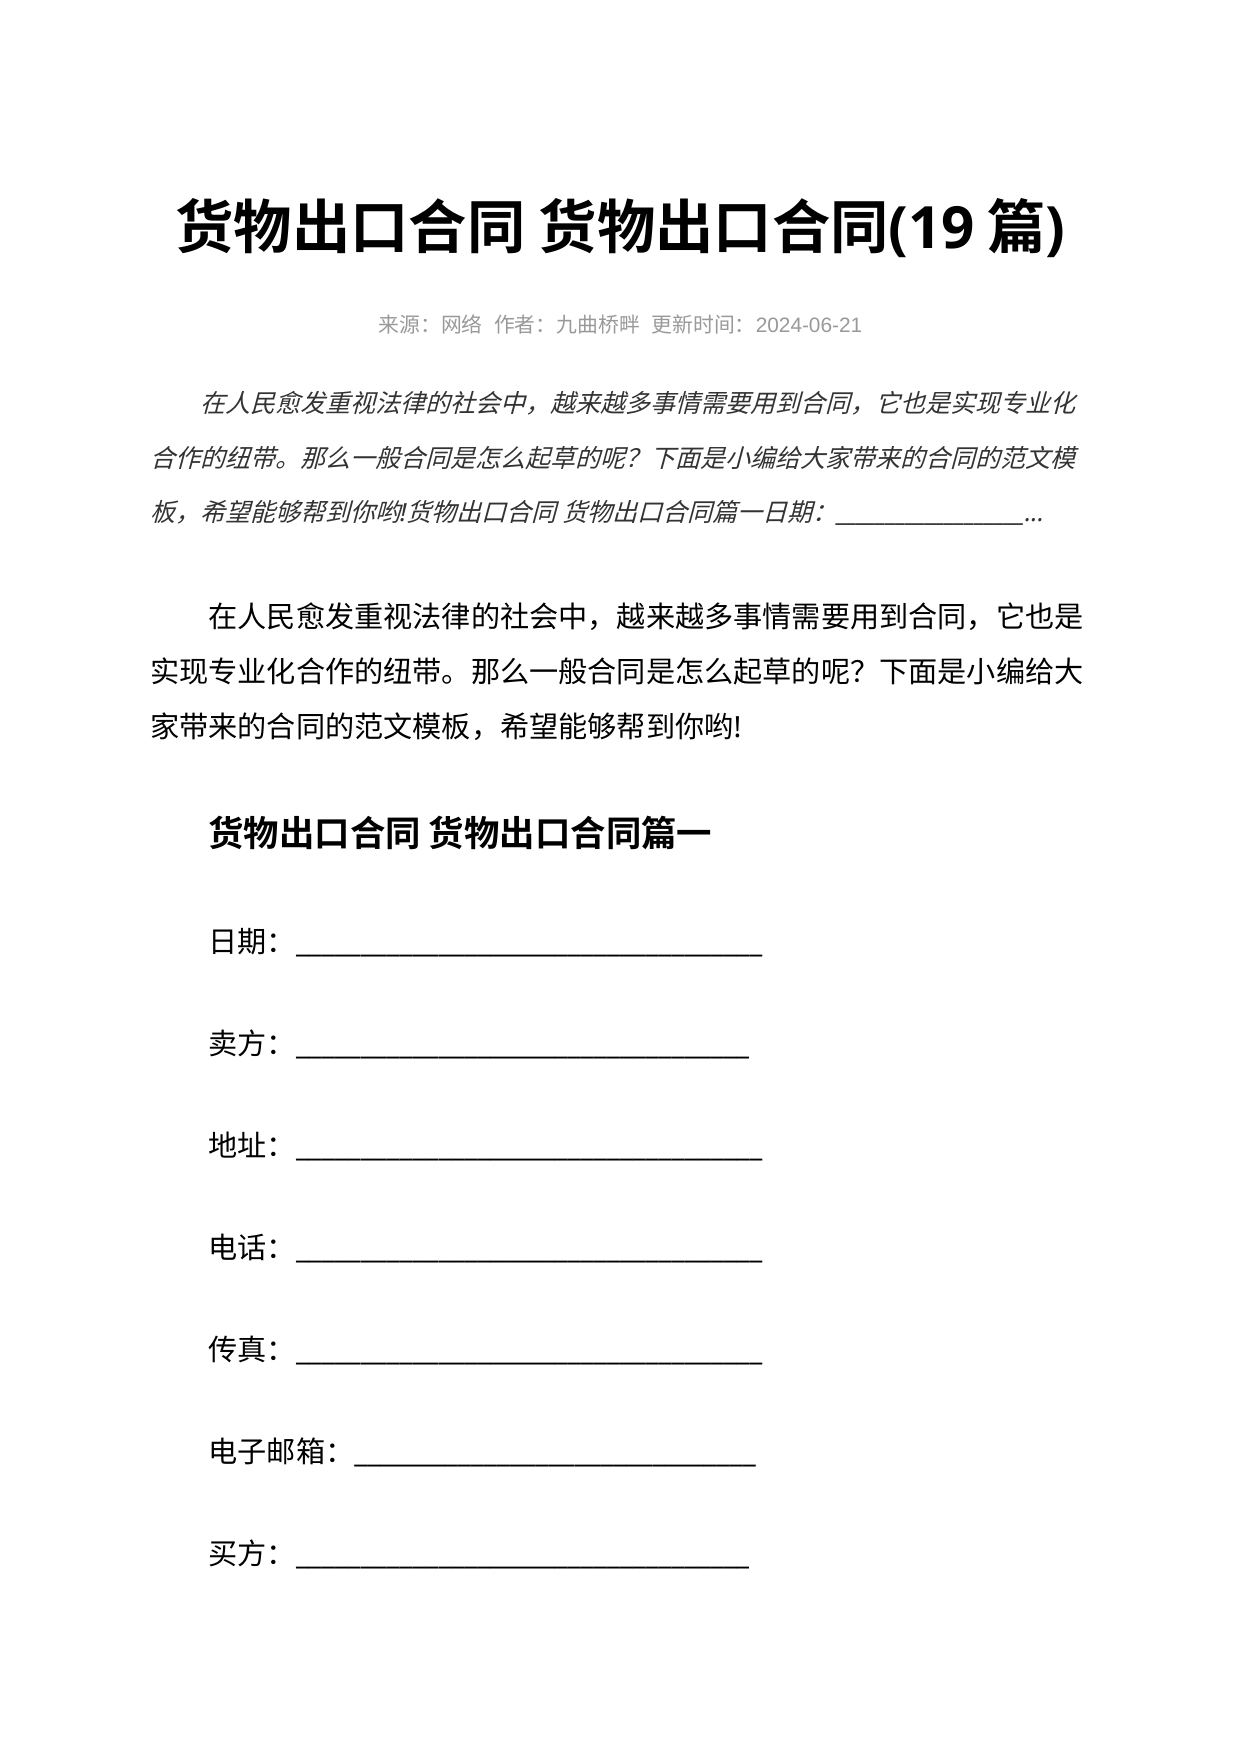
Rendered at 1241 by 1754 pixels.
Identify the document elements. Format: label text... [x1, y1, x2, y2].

text 在人民愈发重视法律的社会中，越来越多事情需要用到合同，它也是实现专业化合作的纽带。那么一般合同是怎么起草的呢？下面是小编给大家带来的合同的范文模板，希望能够帮到你哟! [150, 594, 1090, 746]
text 来源：网络 作者：九曲桥畔 更新时间：2024-06-21 [150, 313, 1090, 337]
text 日期：____________________________________ [150, 919, 1090, 961]
subtitle 货物出口合同 货物出口合同(19篇) [150, 181, 1090, 266]
text 电子邮箱：_______________________________ [150, 1429, 1090, 1471]
text 在人民愈发重视法律的社会中，越来越多事情需要用到合同，它也是实现专业化合作的纽带。那么一般合同是怎么起草的呢？下面是小编给大家带来的合同的范文模板，希望能够帮到你哟!货物出口合同 货物出口合同篇一日期：___________________... [150, 384, 1090, 529]
text 买方：___________________________________ [150, 1531, 1090, 1573]
text 地址：____________________________________ [150, 1123, 1090, 1165]
text 卖方：___________________________________ [150, 1021, 1090, 1063]
text 货物出口合同 货物出口合同篇一 [150, 806, 1090, 857]
text 电话：____________________________________ [150, 1225, 1090, 1267]
text 传真：____________________________________ [150, 1327, 1090, 1369]
